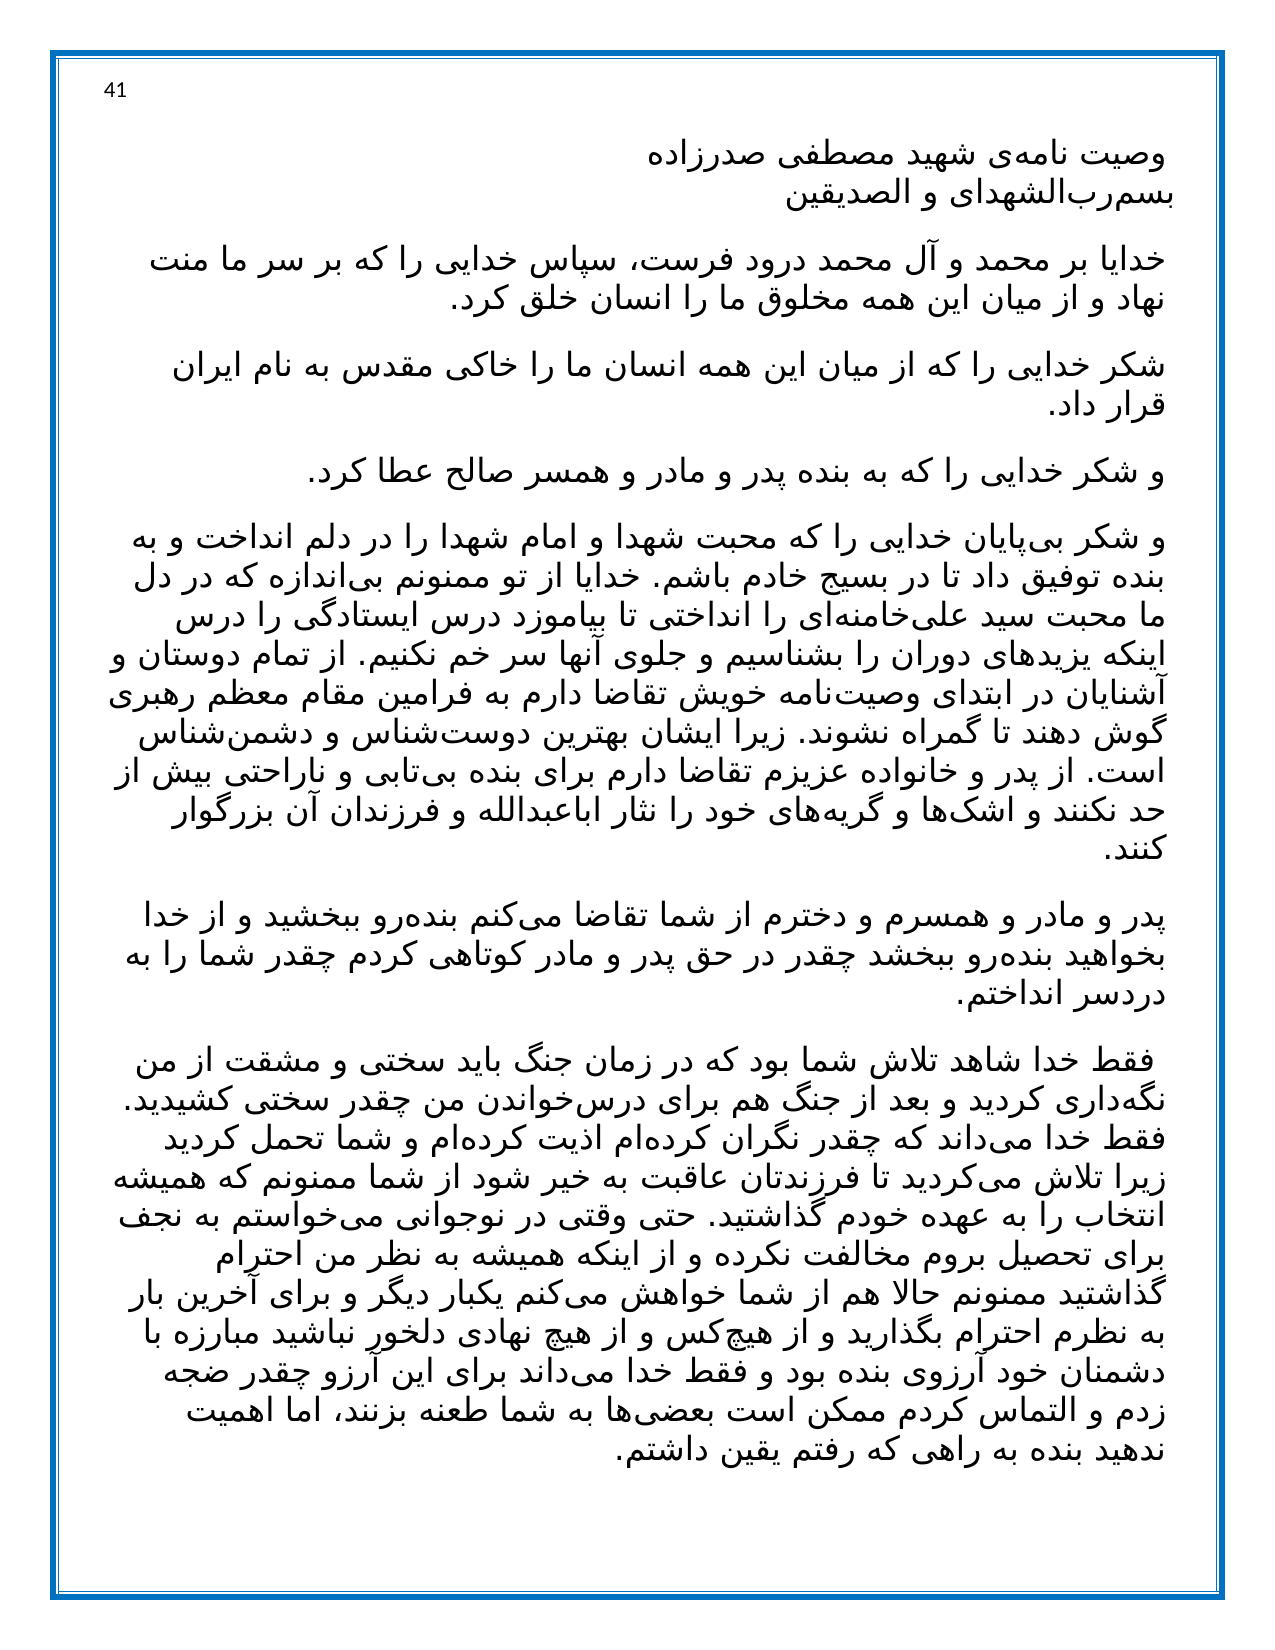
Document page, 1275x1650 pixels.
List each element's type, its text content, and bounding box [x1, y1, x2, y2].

text و شکر بی‌پایان خدایی را که محبت شهدا و امام شهدا را در دلم انداخت و به بنده توفیق داد تا در بسیج خادم باشم. خدایا از تو ممنونم بی‌اندازه که در دل ما محبت سید علی‌خامنه‌ای را انداختی تا بیاموزد درس ایستادگی را درس اینکه یزید‌های دوران را بشناسیم و جلوی آنها سر خم نکنیم. از تمام دوستان و آشنایان در ابتدای وصیت‌نامه خویش تقاضا دارم به فرامین مقام معظم رهبری گوش‌ دهند تا گمراه نشوند. زیرا ایشان بهترین دوست‌شناس و دشمن‌شناس است. از پدر و خانواده عزیزم تقاضا دارم برای بنده بی‌تابی و ناراحتی بیش‌ از حد نکنند و اشک‌ها و گریه‌های خود را نثار اباعبدالله و فرزندان آن بزرگوار کنند. [103, 518, 1167, 868]
text خدایا بر محمد و آل محمد درود فرست‌،‌ سپاس خدایی را که بر سر ما منت نهاد و از میان این همه مخلوق ما را انسان خلق کرد. [103, 239, 1167, 317]
text بسم‌رب‌الشهدای و الصدیقین [103, 172, 1175, 211]
text و شکر خدایی را که به بنده پدر و مادر و همسر صالح عطا کرد. [103, 451, 1167, 490]
text وصیت نامه‌ی شهید مصطفی صدرزاده [103, 133, 1167, 172]
text پدر و مادر و همسرم و دخترم از شما تقاضا می‌کنم بنده‌رو ببخشید و از خدا بخواهید بنده‌رو ببخشد چقدر در حق پدر و مادر کوتاهی کردم چقدر شما را به دردسر انداختم. [103, 896, 1167, 1012]
text شکر خدایی را که از میان این ‌همه انسان ما را خاکی مقدس به نام ایران قرار داد. [103, 345, 1167, 423]
text فقط خدا شاهد تلاش شما بود که در زمان جنگ باید سختی و مشقت از من نگه‌داری کردید و بعد از جنگ هم برای درس‌خواندن من چقدر سختی کشیدید. فقط خدا می‌داند که چقدر نگران کرده‌ام اذیت کرده‌ام و شما تحمل کردید زیرا تلاش‌ می‌کردید تا فرزندتان عاقبت‌ به خیر شود از شما ممنونم که همیشه انتخاب را به عهده خودم گذاشتید. حتی وقتی در نوجوانی می‌خواستم به نجف برای تحصیل بروم مخالفت نکرده و از اینکه همیشه به نظر من احترام گذاشتید ممنونم حالا هم از شما خواهش می‌کنم یکبار دیگر و برای آخرین بار به نظرم احترام بگذارید و از هیچ‌کس و از هیچ نهادی دلخور نباشید مبارزه با دشمنان خود آرزوی بنده بود و فقط خدا می‌داند برای این آرزو چقدر ضجه زدم و التماس کردم ممکن است بعضی‌ها به شما طعنه بزنند، اما اهمیت ندهید بنده به راهی که رفتم یقین داشتم. [103, 1041, 1167, 1468]
